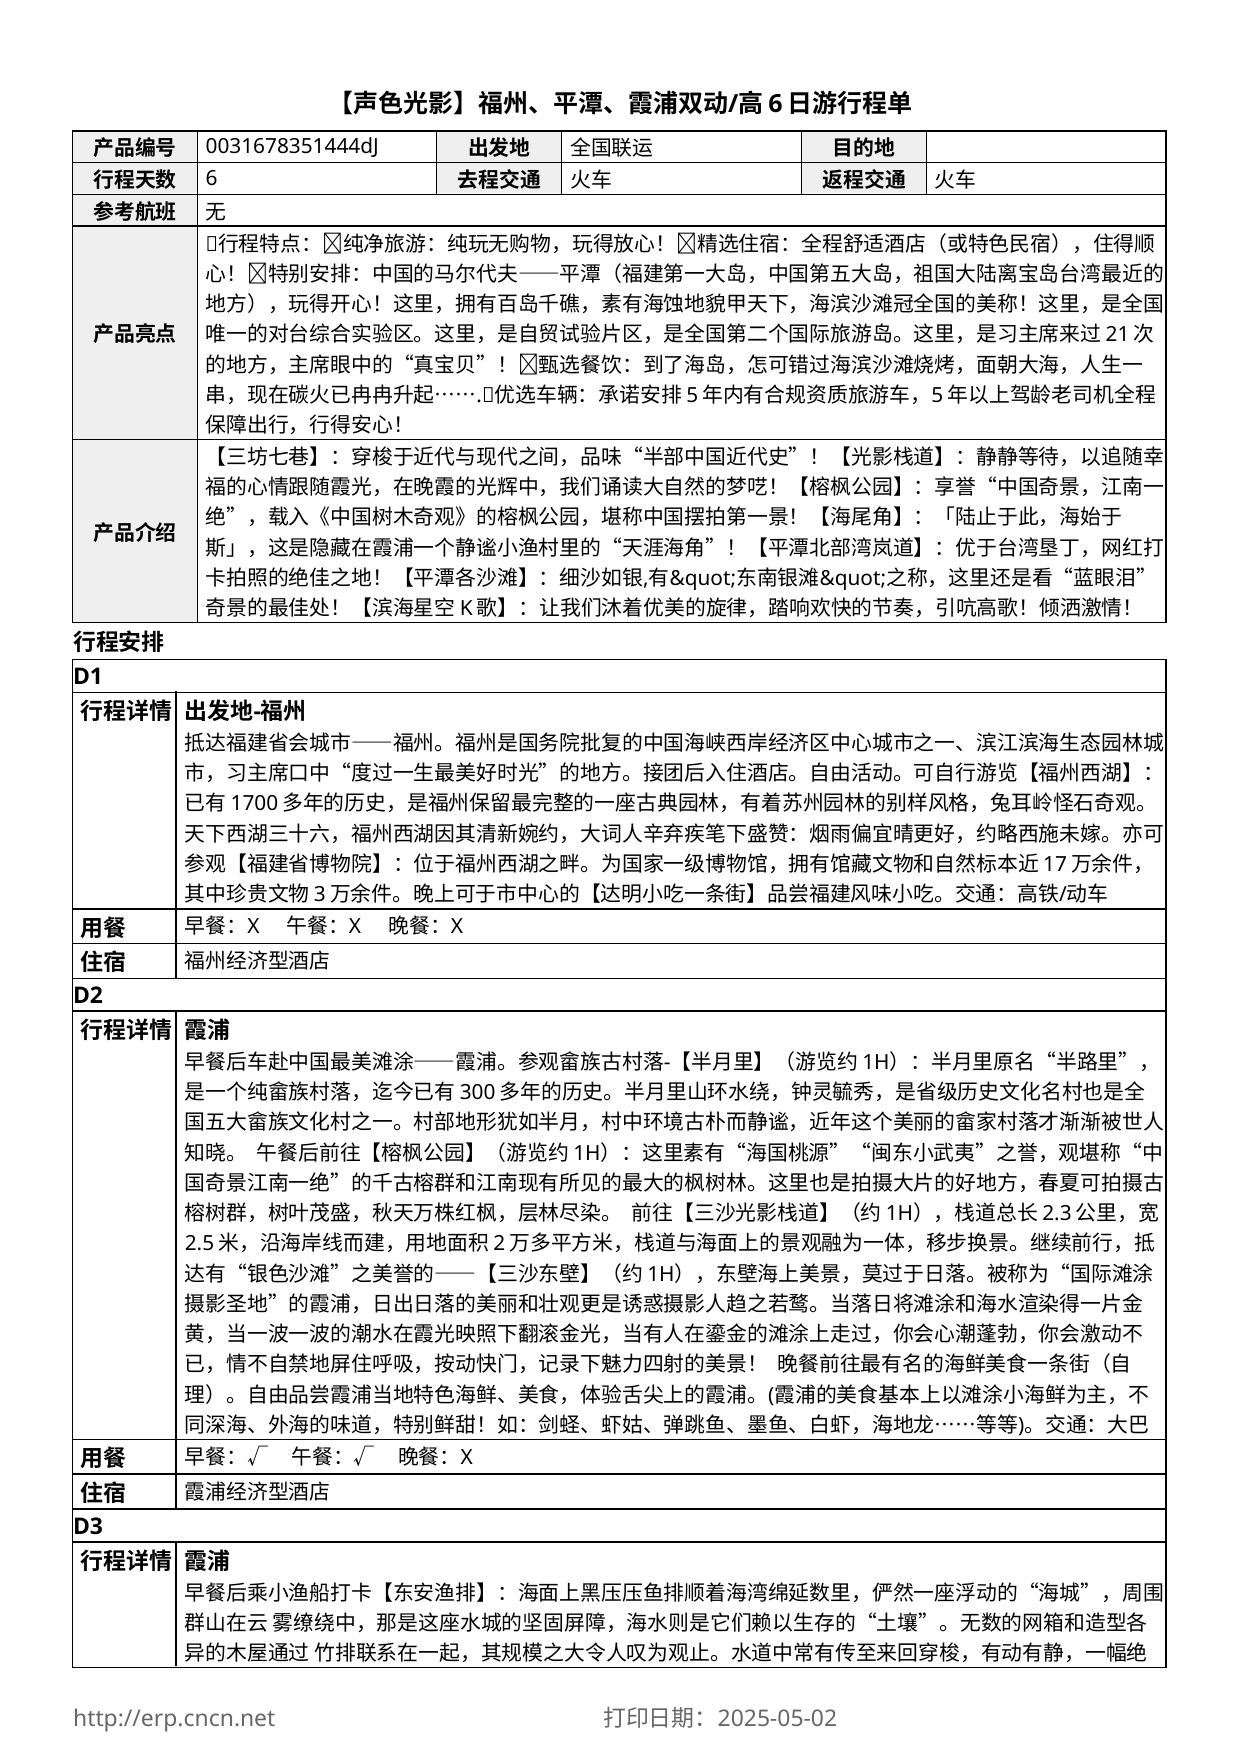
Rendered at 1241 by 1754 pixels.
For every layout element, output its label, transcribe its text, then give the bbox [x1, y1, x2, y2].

table_cell 火车 [927, 163, 1165, 193]
table_cell 住宿 [73, 944, 175, 977]
table_header 全国联运 [562, 132, 801, 162]
table_cell 6 [198, 163, 436, 193]
table_header 产品编号 [73, 132, 197, 162]
text 行程安排 [73, 624, 1167, 657]
table_cell 行程详情 [73, 693, 175, 908]
table_cell 行程特点： [198, 227, 1165, 439]
table_cell 出发地-福州 抵达福建省会城市——福州。福州是国务院批复的中国海峡西岸经济区中心城市之一、滨江滨海生态园林城市，习主席口中“度过一生最美好时光”的地方。 [177, 693, 1165, 908]
table_cell 产品介绍 [73, 440, 197, 622]
table_cell 参考航班 [73, 195, 197, 225]
table_cell D2 [73, 979, 1165, 1010]
table_cell 去程交通 [437, 163, 561, 193]
table_cell 早餐：X 午餐：X 晚餐：X [177, 910, 1165, 943]
table_cell 早餐：√ 午餐：√ 晚餐：X [177, 1440, 1165, 1473]
table_cell 行程详情 [73, 1543, 175, 1666]
table_cell 霞浦 早餐后车赴中国最美滩涂——霞浦。参观畲族古村落-【半月里】（游览约1H）：半月里原名“半路里”，是一个纯畲族村落，迄今已有300多年的历史。半月里山环水绕，钟灵毓秀，是省级历史文化名村也是全国五大畲族文化村之一。村部地形犹如半月，村中环境古朴而静谧，近年这个美丽的畲家村落才渐渐被世人知晓。 [177, 1012, 1165, 1438]
table_header 出发地 [437, 132, 561, 162]
table_cell 福州经济型酒店 [177, 944, 1165, 977]
table_cell 火车 [562, 163, 801, 193]
table_header 0031678351444dJ [198, 132, 436, 162]
table_cell 行程详情 [73, 1012, 175, 1438]
table_cell D3 [73, 1510, 1165, 1541]
text 【声色光影】福州、平潭、霞浦双动/高6日游行程单 [73, 83, 1167, 119]
table_header [927, 132, 1165, 162]
table_cell 无 [198, 195, 1165, 225]
table_cell 产品亮点 [73, 227, 197, 439]
table_cell 用餐 [73, 910, 175, 943]
table_cell 返程交通 [802, 163, 926, 193]
table_cell 霞浦经济型酒店 [177, 1475, 1165, 1508]
table_header 目的地 [802, 132, 926, 162]
table_cell 行程天数 [73, 163, 197, 193]
table_header D1 [73, 660, 1165, 691]
table_cell 【三坊七巷】：穿梭于近代与现代之间，品味“半部中国近代史”！ [198, 440, 1165, 622]
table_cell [177, 1543, 1165, 1666]
table_cell 住宿 [73, 1475, 175, 1508]
table_cell 用餐 [73, 1440, 175, 1473]
